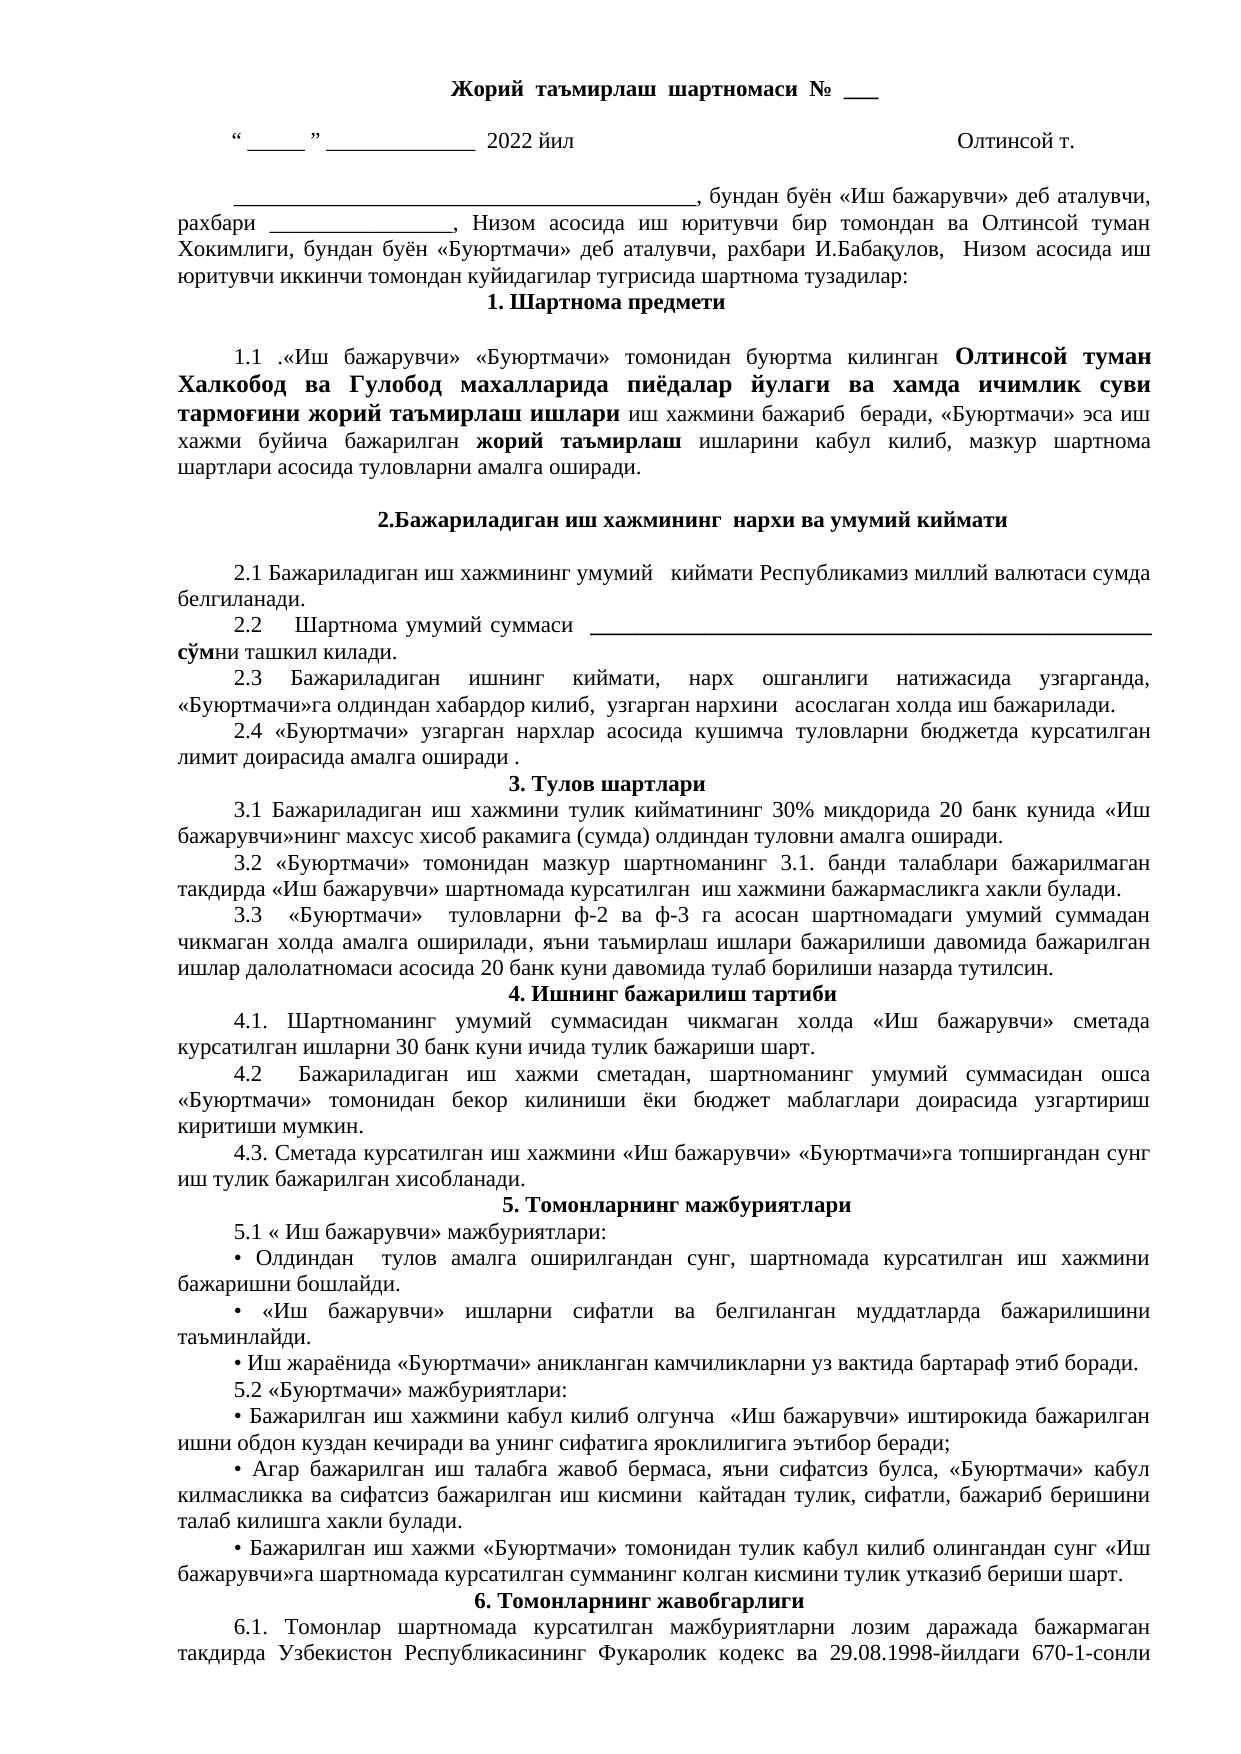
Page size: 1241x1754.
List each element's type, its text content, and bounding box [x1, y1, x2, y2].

text 1.1 .«Иш бажарувчи» «Буюртмачи» томонидан буюртма килинган Олтинсой туман Халкобод ва Гулобод махалларида пиёдалар йулаги ва хамда ичимлик суви тармоғини жорий таъмирлаш ишлари иш хажмини бажариб беради, «Буюртмачи» эса иш хажми буйича бажарилган жорий таъмирлаш ишларини кабул килиб, мазкур шартнома шартлари асосида туловларни амалга оширади. [177, 341, 1152, 480]
text 2.3 Бажариладиган ишнинг киймати, нарх ошганлиги натижасида узгарганда, «Буюртмачи»га олдиндан хабардор килиб, узгарган нархини асослаган холда иш бажарилади. [177, 664, 1152, 717]
text • Олдиндан тулов амалга оширилгандан сунг, шартномада курсатилган иш хажмини бажаришни бошлайди. [177, 1244, 1152, 1297]
text • Агар бажарилган иш талабга жавоб бермаса, яъни сифатсиз булса, «Буюртмачи» кабул килмасликка ва сифатсиз бажарилган иш кисмини кайтадан тулик, сифатли, бажариб беришини талаб килишга хакли булади. [177, 1455, 1152, 1534]
text • Бажарилган иш хажми «Буюртмачи» томонидан тулик кабул килиб олингандан сунг «Иш бажарувчи»га шартномада курсатилган сумманинг колган кисмини тулик утказиб бериши шарт. [177, 1534, 1152, 1587]
text 6. Томонларнинг жавобгарлиги [177, 1587, 1152, 1613]
text 5.2 «Буюртмачи» мажбуриятлари: [177, 1376, 1152, 1402]
text 3.1 Бажариладиган иш хажмини тулик кийматининг 30% микдорида 20 банк кунида «Иш бажарувчи»нинг махсус хисоб ракамига (сумда) олдиндан туловни амалга оширади. [177, 796, 1152, 849]
text 4.3. Сметада курсатилган иш хажмини «Иш бажарувчи» «Буюртмачи»га топширгандан сунг иш тулик бажарилган хисобланади. [177, 1139, 1152, 1191]
text • Иш жараёнида «Буюртмачи» аникланган камчиликларни уз вактида бартараф этиб боради. [177, 1349, 1152, 1376]
text 4.2 Бажариладиган иш хажми сметадан, шартноманинг умумий суммасидан ошса «Буюртмачи» томонидан бекор килиниши ёки бюджет маблаглари доирасида узгартириш киритиши мумкин. [177, 1059, 1152, 1139]
text 2.Бажариладиган иш хажмининг нархи ва умумий киймати [177, 506, 1152, 532]
text 1. Шартнома предмети [177, 288, 1152, 314]
text 4. Ишнинг бажарилиш тартиби [177, 981, 1152, 1007]
text 3. Тулов шартлари [177, 770, 1152, 796]
text _____________________________________, бундан буён «Иш бажарувчи» деб аталувчи, рахбари ________________, Низом асосида иш юритувчи бир томондан ва Олтинсой туман Хокимлиги, бундан буён «Буюртмачи» деб аталувчи, рахбари И.Бабақулов, Низом асосида иш юритувчи иккинчи томондан куйидагилар тугрисида шартнома тузадилар: [177, 180, 1152, 288]
text 4.1. Шартноманинг умумий суммасидан чикмаган холда «Иш бажарувчи» сметада курсатилган ишларни 30 банк куни ичида тулик бажариши шарт. [177, 1007, 1152, 1059]
text “ _____ ” _____________ 2022 йил Олтинсой т. [177, 128, 1152, 154]
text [177, 1613, 1152, 1666]
text 2.1 Бажариладиган иш хажмининг умумий киймати Республикамиз миллий валютаси сумда белгиланади. [177, 559, 1152, 612]
text 2.2 Шартнома умумий суммаси _________________________________________________ сўмни ташкил килади. [177, 612, 1152, 664]
text 5. Томонларнинг мажбуриятлари [177, 1191, 1152, 1218]
text 5.1 « Иш бажарувчи» мажбуриятлари: [177, 1218, 1152, 1244]
text 3.2 «Буюртмачи» томонидан мазкур шартноманинг 3.1. банди талаблари бажарилмаган такдирда «Иш бажарувчи» шартномада курсатилган иш хажмини бажармасликга хакли булади. [177, 849, 1152, 901]
text • Бажарилган иш хажмини кабул килиб олгунча «Иш бажарувчи» иштирокида бажарилган ишни обдон куздан кечиради ва унинг сифатига яроклилигига эътибор беради; [177, 1402, 1152, 1455]
text 3.3 «Буюртмачи» туловларни ф-2 ва ф-3 га асосан шартномадаги умумий суммадан чикмаган холда амалга оширилади, яъни таъмирлаш ишлари бажарилиши давомида бажарилган ишлар далолатномаси асосида 20 банк куни давомида тулаб борилиши назарда тутилсин. [177, 901, 1152, 981]
text Жорий таъмирлаш шартномаси № ___ [177, 75, 1152, 101]
text • «Иш бажарувчи» ишларни сифатли ва белгиланган муддатларда бажарилишини таъминлайди. [177, 1297, 1152, 1349]
text 2.4 «Буюртмачи» узгарган нархлар асосида кушимча туловларни бюджетда курсатилган лимит доирасида амалга оширади . [177, 717, 1152, 770]
